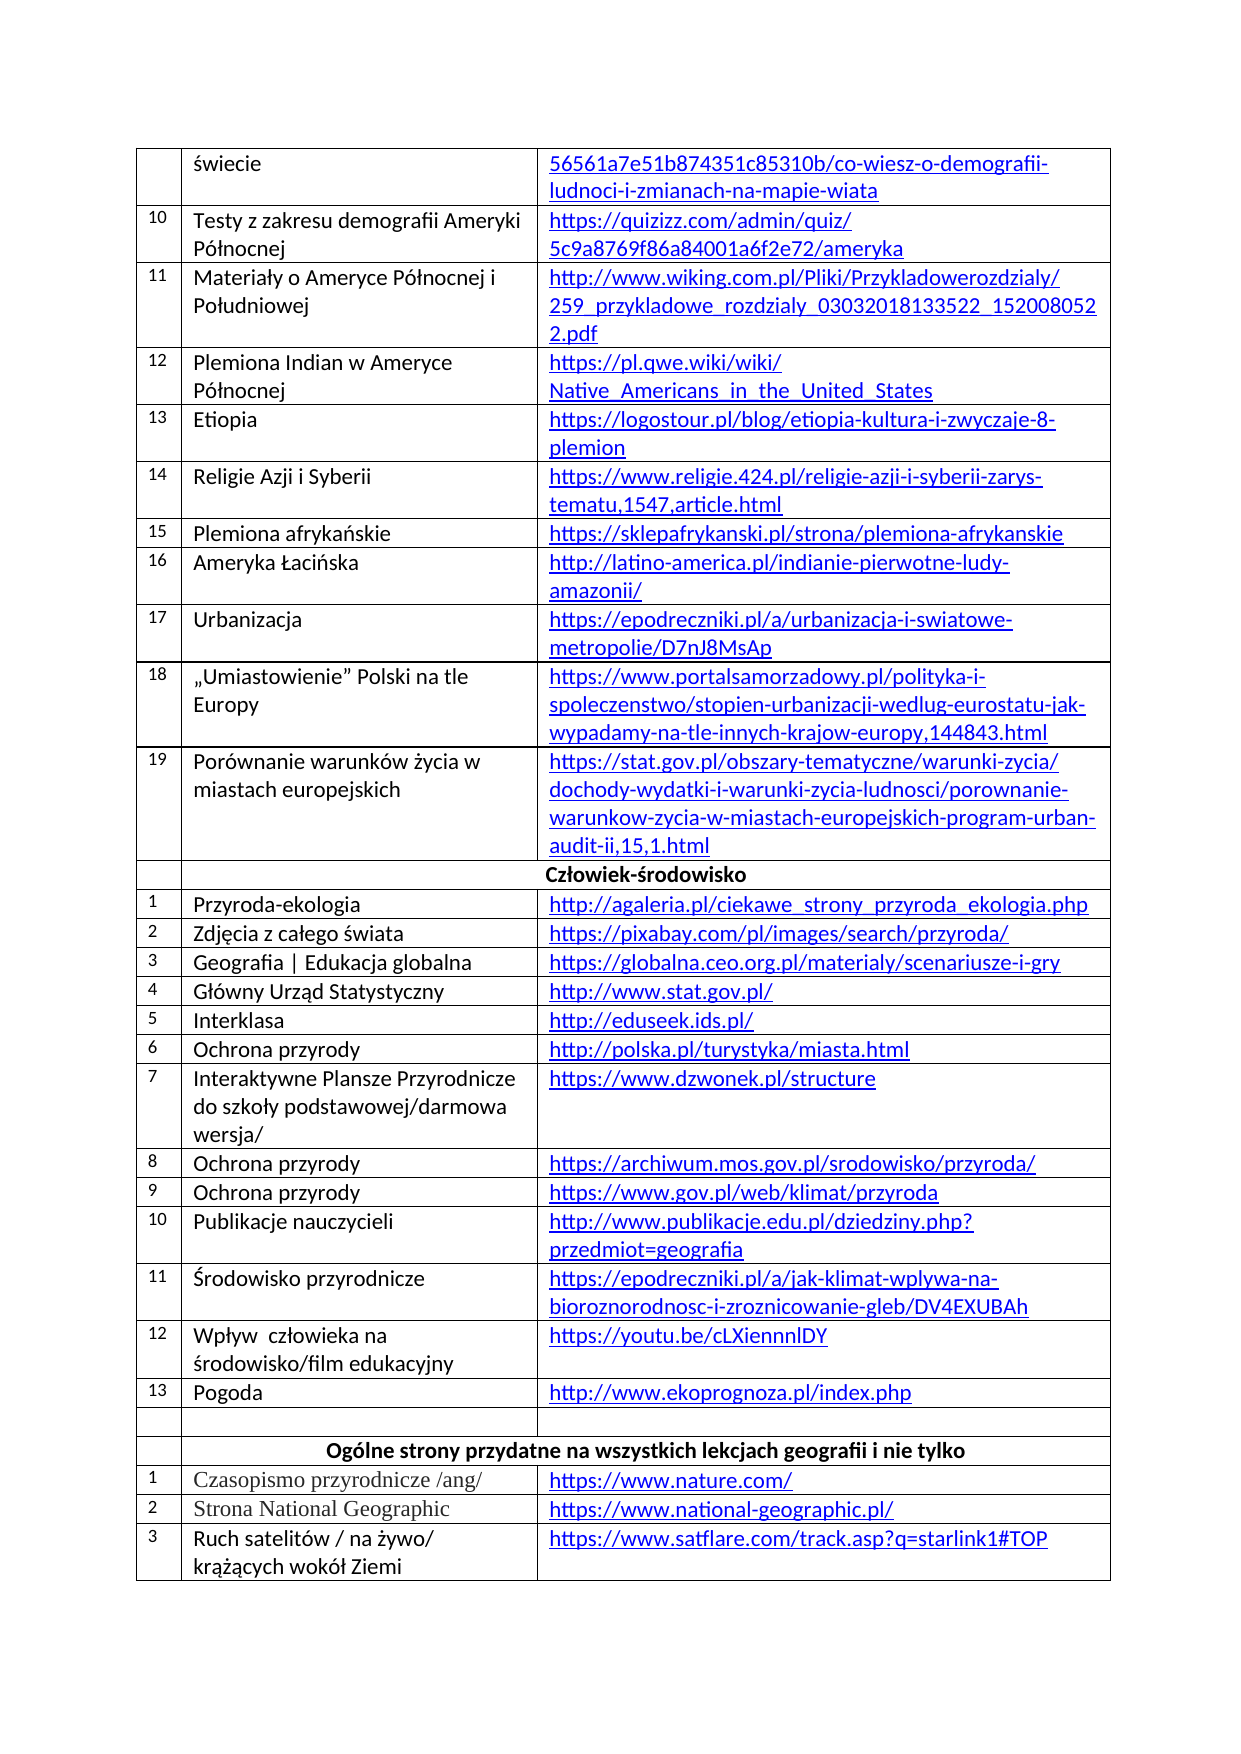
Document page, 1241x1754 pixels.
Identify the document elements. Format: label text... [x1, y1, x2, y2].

table_cell Czasopismo przyrodnicze /ang/ [182, 1466, 537, 1494]
table_cell 1 [137, 1466, 181, 1494]
table_cell Urbanizacja [182, 605, 537, 661]
table_cell Ochrona przyrody [182, 1178, 537, 1206]
table_cell Człowiek-środowisko [182, 861, 1110, 889]
table_cell 16 [137, 548, 181, 604]
table_cell http://www.stat.gov.pl/ [538, 977, 1110, 1005]
table_cell 18 [137, 663, 181, 746]
table_cell Zdjęcia z całego świata [182, 919, 537, 947]
table_cell 17 [137, 605, 181, 661]
table_cell 14 [137, 462, 181, 518]
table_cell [182, 149, 537, 205]
table_cell https://logostour.pl/blog/etiopia-kultura-i-zwyczaje-8-plemion [538, 405, 1110, 461]
table_cell https://pixabay.com/pl/images/search/przyroda/ [538, 919, 1110, 947]
table_cell http://www.publikacje.edu.pl/dziedziny.php?przedmiot=geografia [538, 1207, 1110, 1263]
table_cell http://agaleria.pl/ciekawe_strony_przyroda_ekologia.php [538, 890, 1110, 918]
table_cell http://www.wiking.com.pl/Pliki/Przykladowerozdzialy/259_przykladowe_rozdzialy_03032018133522_1520080522.pdf [538, 263, 1110, 347]
table_cell 4 [137, 977, 181, 1005]
table_cell https://www.gov.pl/web/klimat/przyroda [538, 1178, 1110, 1206]
table_cell 19 [137, 748, 181, 859]
table_cell [538, 1408, 1110, 1436]
table_cell http://eduseek.ids.pl/ [538, 1006, 1110, 1034]
table_cell http://latino-america.pl/indianie-pierwotne-ludy-amazonii/ [538, 548, 1110, 604]
table_cell https://www.religie.424.pl/religie-azji-i-syberii-zarys-tematu,1547,article.html [538, 462, 1110, 518]
table_cell Przyroda-ekologia [182, 890, 537, 918]
table_cell Testy z zakresu demografii Ameryki Północnej [182, 206, 537, 262]
table_cell Plemiona Indian w Ameryce Północnej [182, 348, 537, 404]
table_cell Materiały o Ameryce Północnej i Południowej [182, 263, 537, 347]
table_cell [137, 1437, 181, 1465]
table_cell https://stat.gov.pl/obszary-tematyczne/warunki-zycia/dochody-wydatki-i-warunki-zycia-ludnosci/porownanie-warunkow-zycia-w-miastach-europejskich-program-urban-audit-ii,15,1.html [538, 748, 1110, 859]
table_cell Porównanie warunków życia w miastach europejskich [182, 748, 537, 859]
table_cell http://www.ekoprognoza.pl/index.php [538, 1379, 1110, 1407]
table_cell Geografia | Edukacja globalna [182, 948, 537, 976]
table_cell https://www.satflare.com/track.asp?q=starlink1#TOP [538, 1524, 1110, 1580]
table_cell Etiopia [182, 405, 537, 461]
table_cell 1 [137, 890, 181, 918]
table_cell https://pl.qwe.wiki/wiki/Native_Americans_in_the_United_States [538, 348, 1110, 404]
table_cell Strona National Geographic [182, 1495, 537, 1523]
table_cell Publikacje nauczycieli [182, 1207, 537, 1263]
table_cell 5 [137, 1006, 181, 1034]
table_cell 3 [137, 948, 181, 976]
table_cell Plemiona afrykańskie [182, 519, 537, 547]
table_cell Środowisko przyrodnicze [182, 1264, 537, 1320]
table_cell https://www.dzwonek.pl/structure [538, 1064, 1110, 1148]
table_cell Wpływ człowieka na środowisko/film edukacyjny [182, 1321, 537, 1377]
table_cell https://www.portalsamorzadowy.pl/polityka-i-spoleczenstwo/stopien-urbanizacji-wedlug-eurostatu-jak-wypadamy-na-tle-innych-krajow-europy,144843.html [538, 663, 1110, 746]
table_cell Religie Azji i Syberii [182, 462, 537, 518]
table_cell 9 [137, 149, 181, 205]
table_cell https://archiwum.mos.gov.pl/srodowisko/przyroda/ [538, 1149, 1110, 1177]
table_cell https://globalna.ceo.org.pl/materialy/scenariusze-i-gry [538, 948, 1110, 976]
table_cell 13 [137, 1379, 181, 1407]
table_cell https://www.national-geographic.pl/ [538, 1495, 1110, 1523]
table_cell https://youtu.be/cLXiennnlDY [538, 1321, 1110, 1377]
table_cell https://sklepafrykanski.pl/strona/plemiona-afrykanskie [538, 519, 1110, 547]
table_cell 11 [137, 1264, 181, 1320]
table_cell 7 [137, 1064, 181, 1148]
table_cell https://www.nature.com/ [538, 1466, 1110, 1494]
table_cell 10 [137, 1207, 181, 1263]
table_cell Ameryka Łacińska [182, 548, 537, 604]
table_cell 2 [137, 919, 181, 947]
table_cell https://epodreczniki.pl/a/urbanizacja-i-swiatowe-metropolie/D7nJ8MsAp [538, 605, 1110, 661]
table_cell 15 [137, 519, 181, 547]
table_cell https://epodreczniki.pl/a/jak-klimat-wplywa-na-bioroznorodnosc-i-zroznicowanie-gleb/DV4EXUBAh [538, 1264, 1110, 1320]
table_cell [538, 149, 1110, 205]
table_cell Interaktywne Plansze Przyrodnicze do szkoły podstawowej/darmowa wersja/ [182, 1064, 537, 1148]
table_cell https://quizizz.com/admin/quiz/5c9a8769f86a84001a6f2e72/ameryka [538, 206, 1110, 262]
table_cell Ochrona przyrody [182, 1035, 537, 1063]
table_cell [182, 1408, 537, 1436]
table_cell Główny Urząd Statystyczny [182, 977, 537, 1005]
table_cell 6 [137, 1035, 181, 1063]
table_cell 2 [137, 1495, 181, 1523]
table_cell http://polska.pl/turystyka/miasta.html [538, 1035, 1110, 1063]
table_cell 13 [137, 405, 181, 461]
table_cell 10 [137, 206, 181, 262]
table_cell 8 [137, 1149, 181, 1177]
table_cell 3 [137, 1524, 181, 1580]
table_cell Interklasa [182, 1006, 537, 1034]
table_cell 12 [137, 348, 181, 404]
table_cell Ogólne strony przydatne na wszystkich lekcjach geografii i nie tylko [182, 1437, 1110, 1465]
table_cell [137, 861, 181, 889]
table_cell [137, 1408, 181, 1436]
table_cell 9 [137, 1178, 181, 1206]
table_cell Pogoda [182, 1379, 537, 1407]
table_cell 12 [137, 1321, 181, 1377]
table_cell Ochrona przyrody [182, 1149, 537, 1177]
table_cell Ruch satelitów / na żywo/ krążących wokół Ziemi [182, 1524, 537, 1580]
table_cell „Umiastowienie” Polski na tle Europy [182, 663, 537, 746]
table_cell 11 [137, 263, 181, 347]
